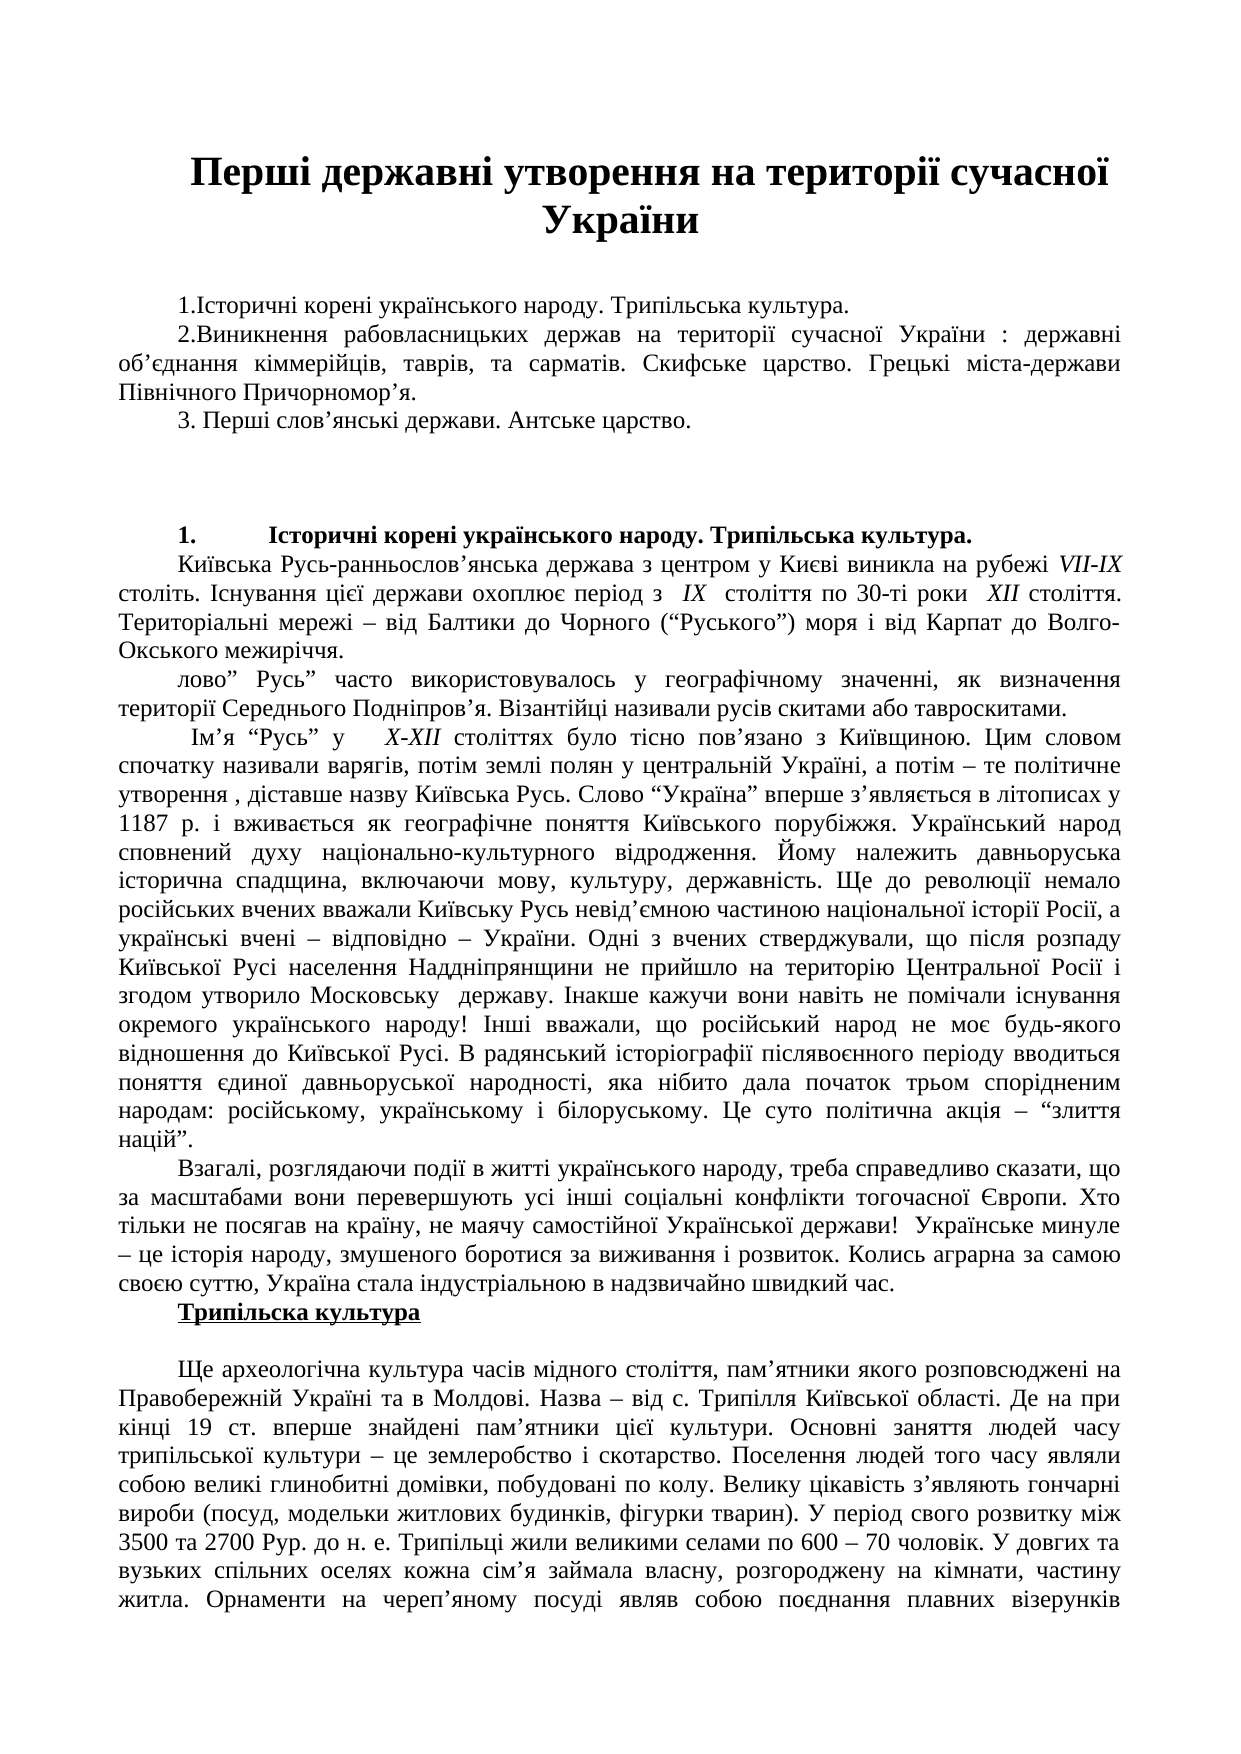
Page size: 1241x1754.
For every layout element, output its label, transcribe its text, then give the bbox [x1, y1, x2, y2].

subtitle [118, 1354, 1122, 1613]
subtitle Історичні корені українського народу. Трипільська культура. [118, 521, 1122, 549]
subtitle 2.Виникнення рабовласницьких держав на території сучасної України : державні об’єднання кіммерійців, таврів, та сарматів. Скифське царство. Грецькі міста-держави Північного Причорномор’я. [118, 319, 1122, 406]
subtitle Ім’я “Русь” у X-XII століттях було тісно пов’язано з Київщиною. Цим словом спочатку називали варягів, потім землі полян у центральній Україні, а потім – те політичне утворення , діставше назву Київська Русь. Слово “Україна” вперше з’являється в літописах у 1187 р. і вживається як географічне поняття Київського порубіжжя. Український народ сповнений духу національно-культурного відродження. Йому належить давньоруська історична спадщина, включаючи мову, культуру, державність. Ще до революції немало російських вчених вважали Київську Русь невід’ємною частиною національної історії Росії, а українські вчені – відповідно – України. Одні з вчених стверджували, що після розпаду Київської Русі населення Наддніпрянщини не прийшло на територію Центральної Росії і згодом утворило Московську державу. Інакше кажучи вони навіть не помічали існування окремого українського народу! Інші вважали, що російський народ не моє будь-якого відношення до Київської Русі. В радянський історіографії післявоєнного періоду вводиться поняття єдиної давньоруської народності, яка нібито дала початок трьом спорідненим народам: російському, українському і білоруському. Це суто політична акція – “злиття націй”. [118, 722, 1122, 1153]
subtitle лово” Русь” часто використовувалось у географічному значенні, як визначення території Середнього Подніпров’я. Візантійці називали русів скитами або тавроскитами. [118, 664, 1122, 722]
subtitle 1.Історичні корені українського народу. Трипільська культура. [118, 291, 1122, 319]
subtitle Перші державні утворення на території сучасної України [118, 147, 1122, 243]
subtitle Трипільска культура [118, 1297, 1122, 1326]
subtitle 3. Перші слов’янські держави. Антське царство. [118, 406, 1122, 434]
subtitle Київська Русь-ранньослов’янська держава з центром у Києві виникла на рубежі VII-IX століть. Існування цієї держави охоплює період з IX століття по 30-ті роки XII століття. Територіальні мережі – від Балтики до Чорного (“Руського”) моря і від Карпат до Волго-Окського межиріччя. [118, 549, 1122, 664]
subtitle Взагалі, розглядаючи події в житті українського народу, треба справедливо сказати, що за масштабами вони перевершують усі інші соціальні конфлікти тогочасної Європи. Хто тільки не посягав на країну, не маячу самостійної Української держави! Українське минуле – це історія народу, змушеного боротися за виживання і розвиток. Колись аграрна за самою своєю суттю, Україна стала індустріальною в надзвичайно швидкий час. [118, 1153, 1122, 1297]
